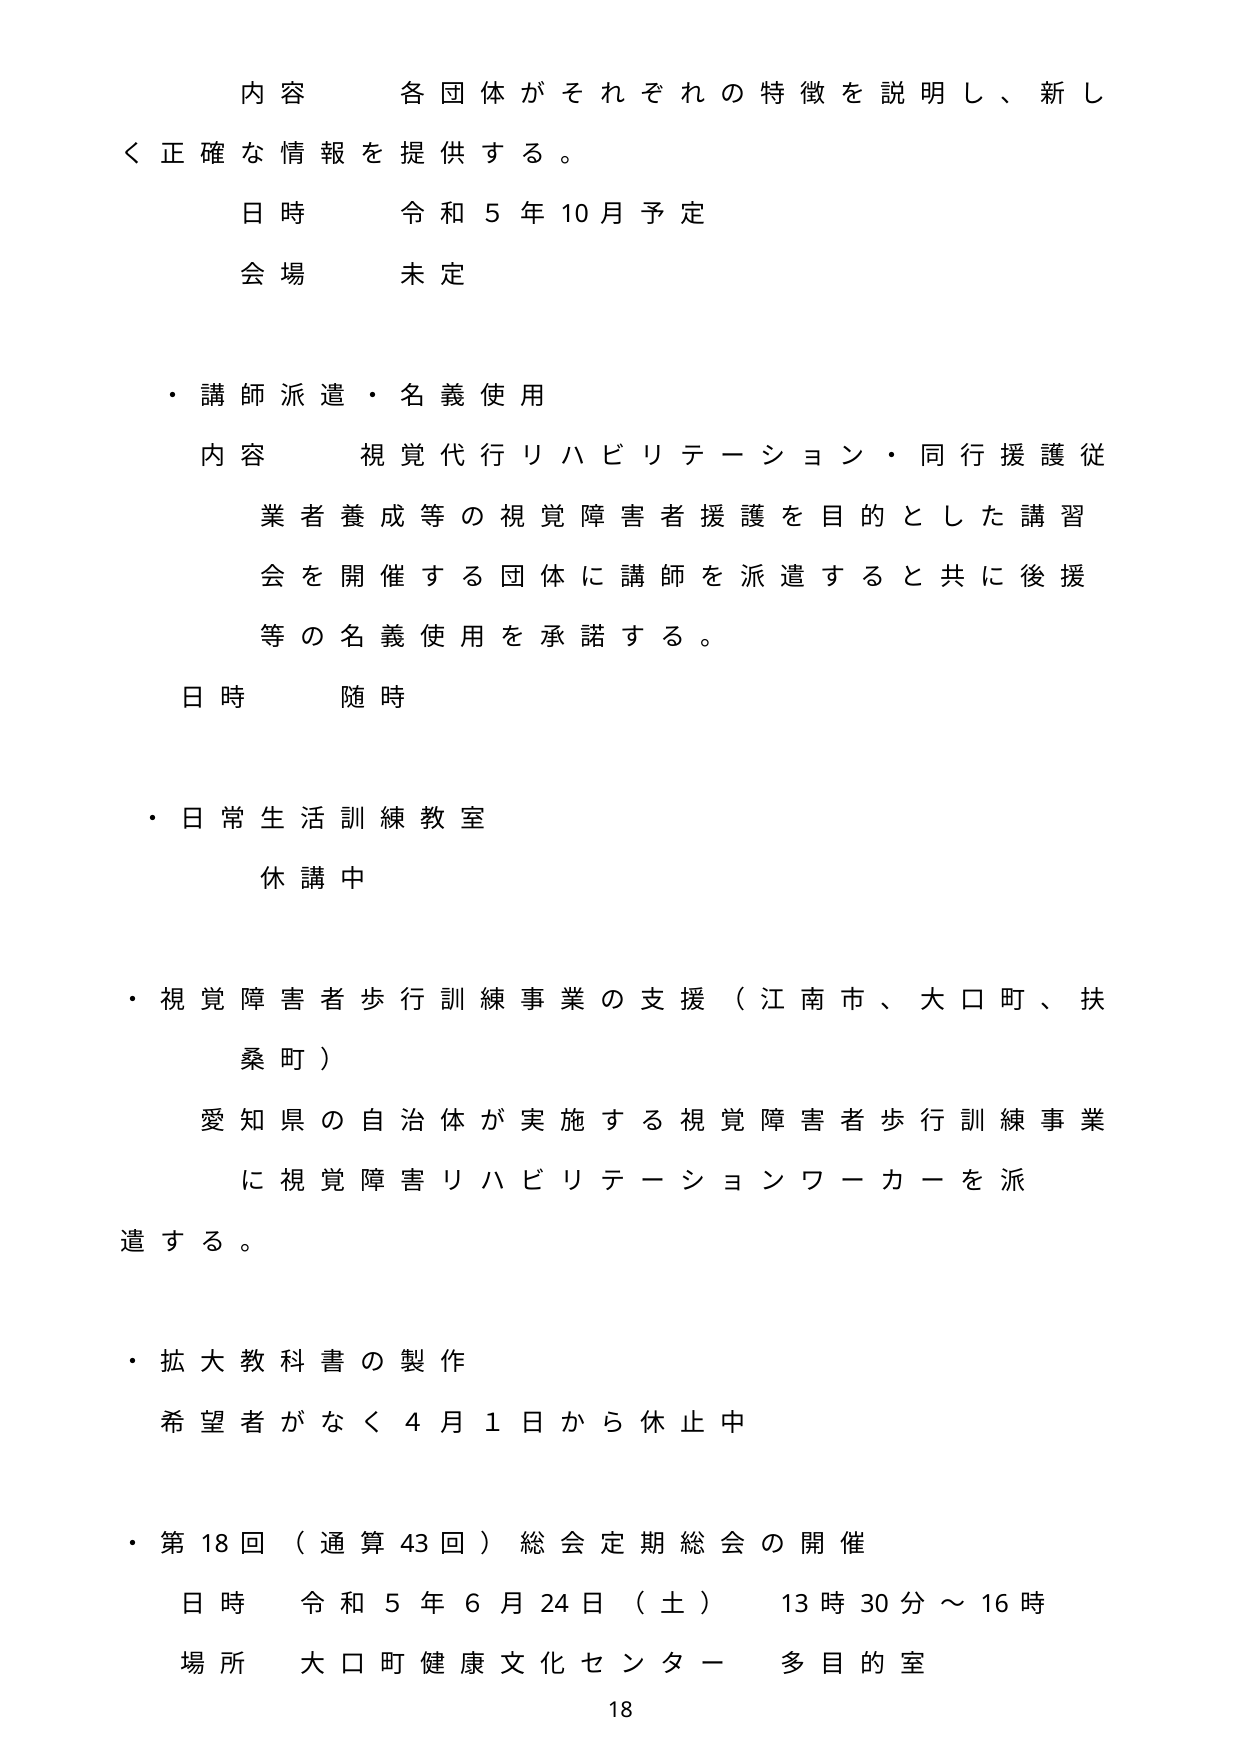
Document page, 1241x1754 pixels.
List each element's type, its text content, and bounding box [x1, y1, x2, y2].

text 場所 大口町健康文化センター 多目的室 [120, 1632, 1120, 1692]
text 愛知県の自治体が実施する視覚障害者歩行訓練事業に視覚障害リハビリテーションワーカーを派 [120, 1088, 1120, 1209]
text 休講中 [120, 846, 1120, 907]
text 遣する。 [120, 1209, 1120, 1269]
text 会場 未定 [120, 242, 1120, 303]
text ・講師派遣・名義使用 [120, 363, 1120, 423]
text ・第18回（通算43回）総会定期総会の開催 [120, 1511, 1120, 1571]
text 日時 令和５年10月予定 [120, 182, 1120, 242]
text 内容 各団体がそれぞれの特徴を説明し、新しく正確な情報を提供する。 [120, 61, 1120, 182]
text 日時 随時 [120, 665, 1120, 726]
text 日時 令和５年６月24日（土） 13時30分～16時 [83, 1571, 1120, 1632]
text 内容 視覚代行リハビリテーション・同行援護従業者養成等の視覚障害者援護を目的とした講習会を開催する団体に講師を派遣すると共に後援等の名義使用を承諾する。 [150, 423, 1120, 665]
text ・視覚障害者歩行訓練事業の支援（江南市、大口町、扶桑町） [120, 967, 1120, 1088]
text ・拡大教科書の製作 [120, 1330, 1120, 1390]
text 希望者がなく４月１日から休止中 [120, 1390, 1120, 1451]
text ・日常生活訓練教室 [120, 786, 1120, 846]
